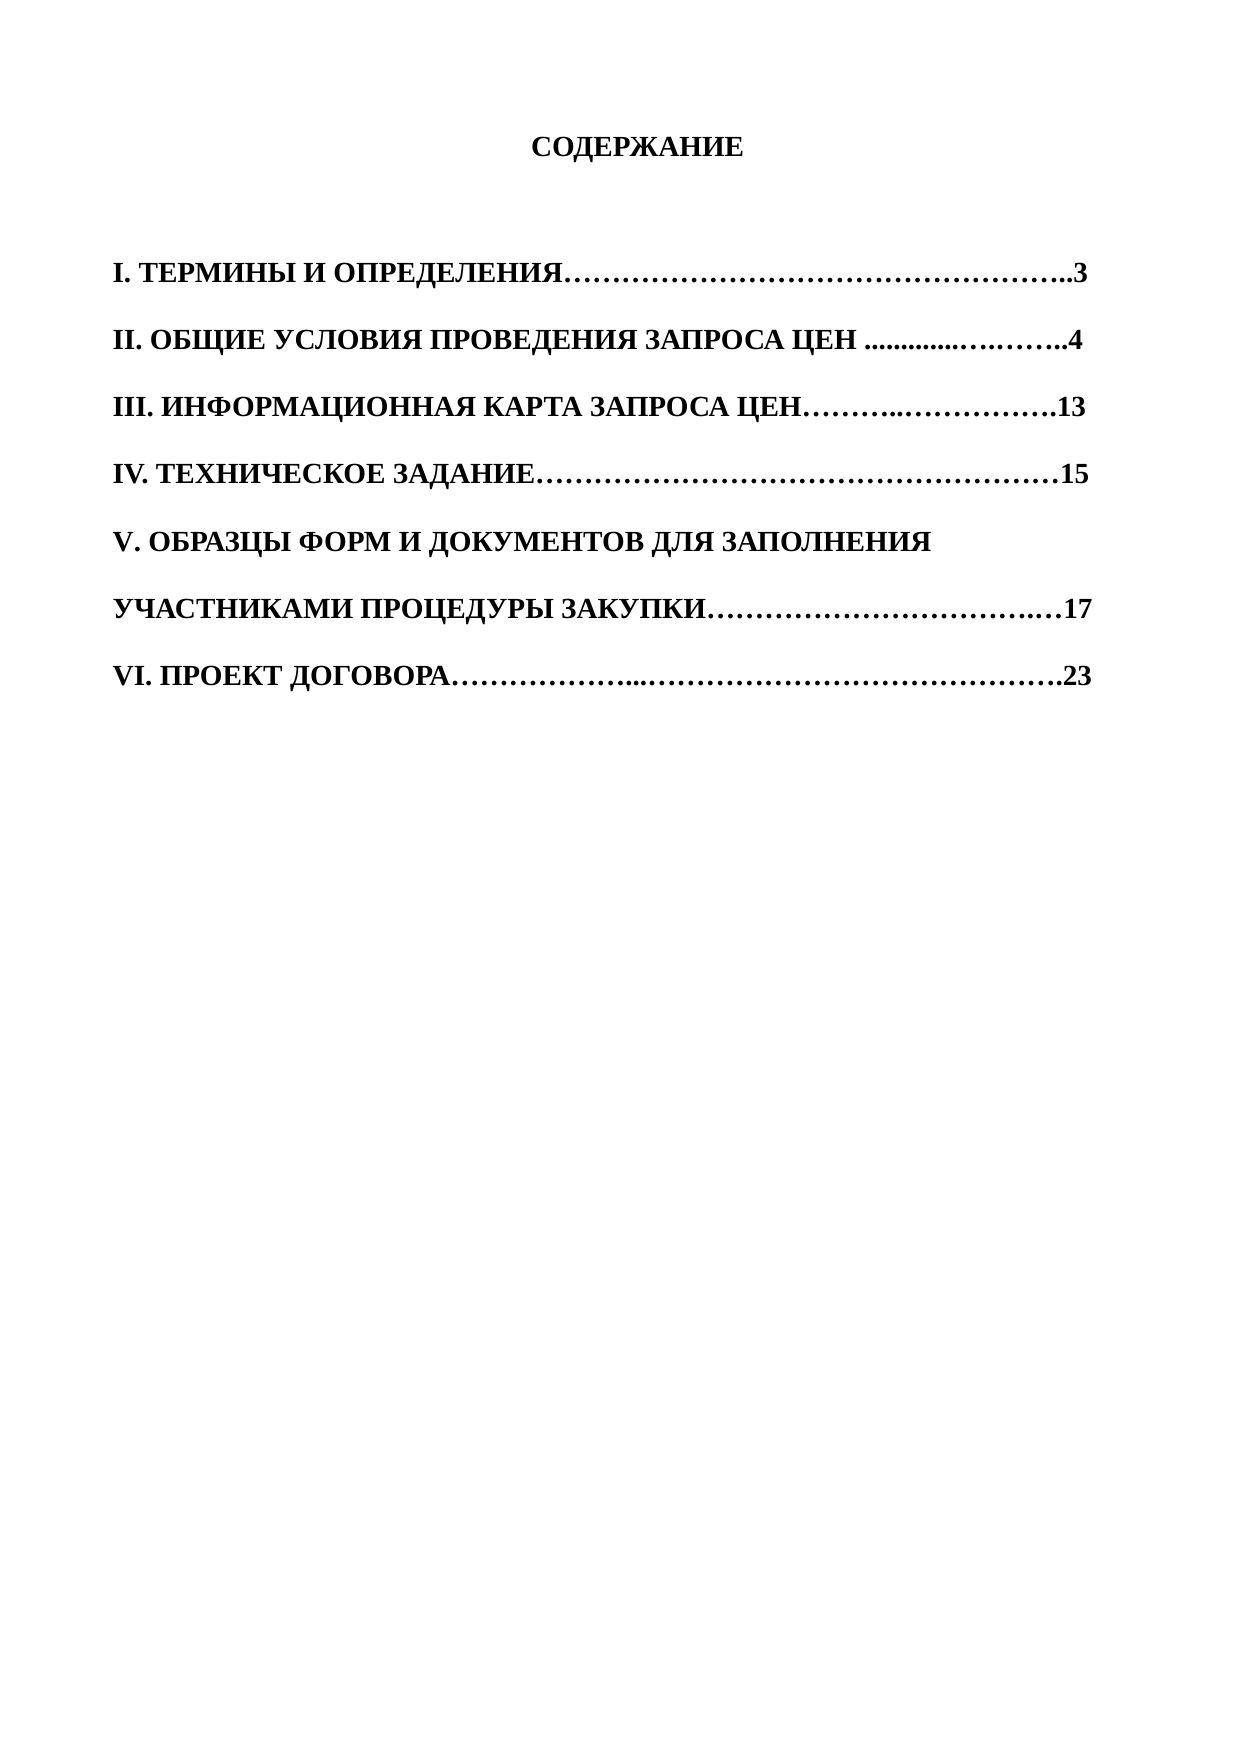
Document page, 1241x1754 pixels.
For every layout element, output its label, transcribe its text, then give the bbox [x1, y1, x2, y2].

subtitle СОДЕРЖАНИЕ [112, 129, 1162, 162]
subtitle I. ТЕРМИНЫ И ОПРЕДЕЛЕНИЯ……………………………………………..3 [112, 255, 1162, 289]
text IV. ТЕХНИЧЕСКОЕ ЗАДАНИЕ………………………………………………15 [112, 457, 1162, 490]
text VI. ПРОЕКТ ДОГОВОРА………………...…………………………………….23 [112, 658, 1162, 691]
subtitle III. ИНФОРМАЦИОННАЯ КАРТА ЗАПРОСА ЦЕН………..…………….13 [112, 389, 1162, 423]
subtitle V. ОБРАЗЦЫ ФОРМ И ДОКУМЕНТОВ ДЛЯ ЗАПОЛНЕНИЯ УЧАСТНИКАМИ ПРОЦЕДУРЫ ЗАКУПКИ…………………………….…17 [112, 524, 1162, 624]
subtitle II. ОБЩИЕ УСЛОВИЯ ПРОВЕДЕНИЯ ЗАПРОСА ЦЕН .............….……..4 [112, 322, 1162, 356]
